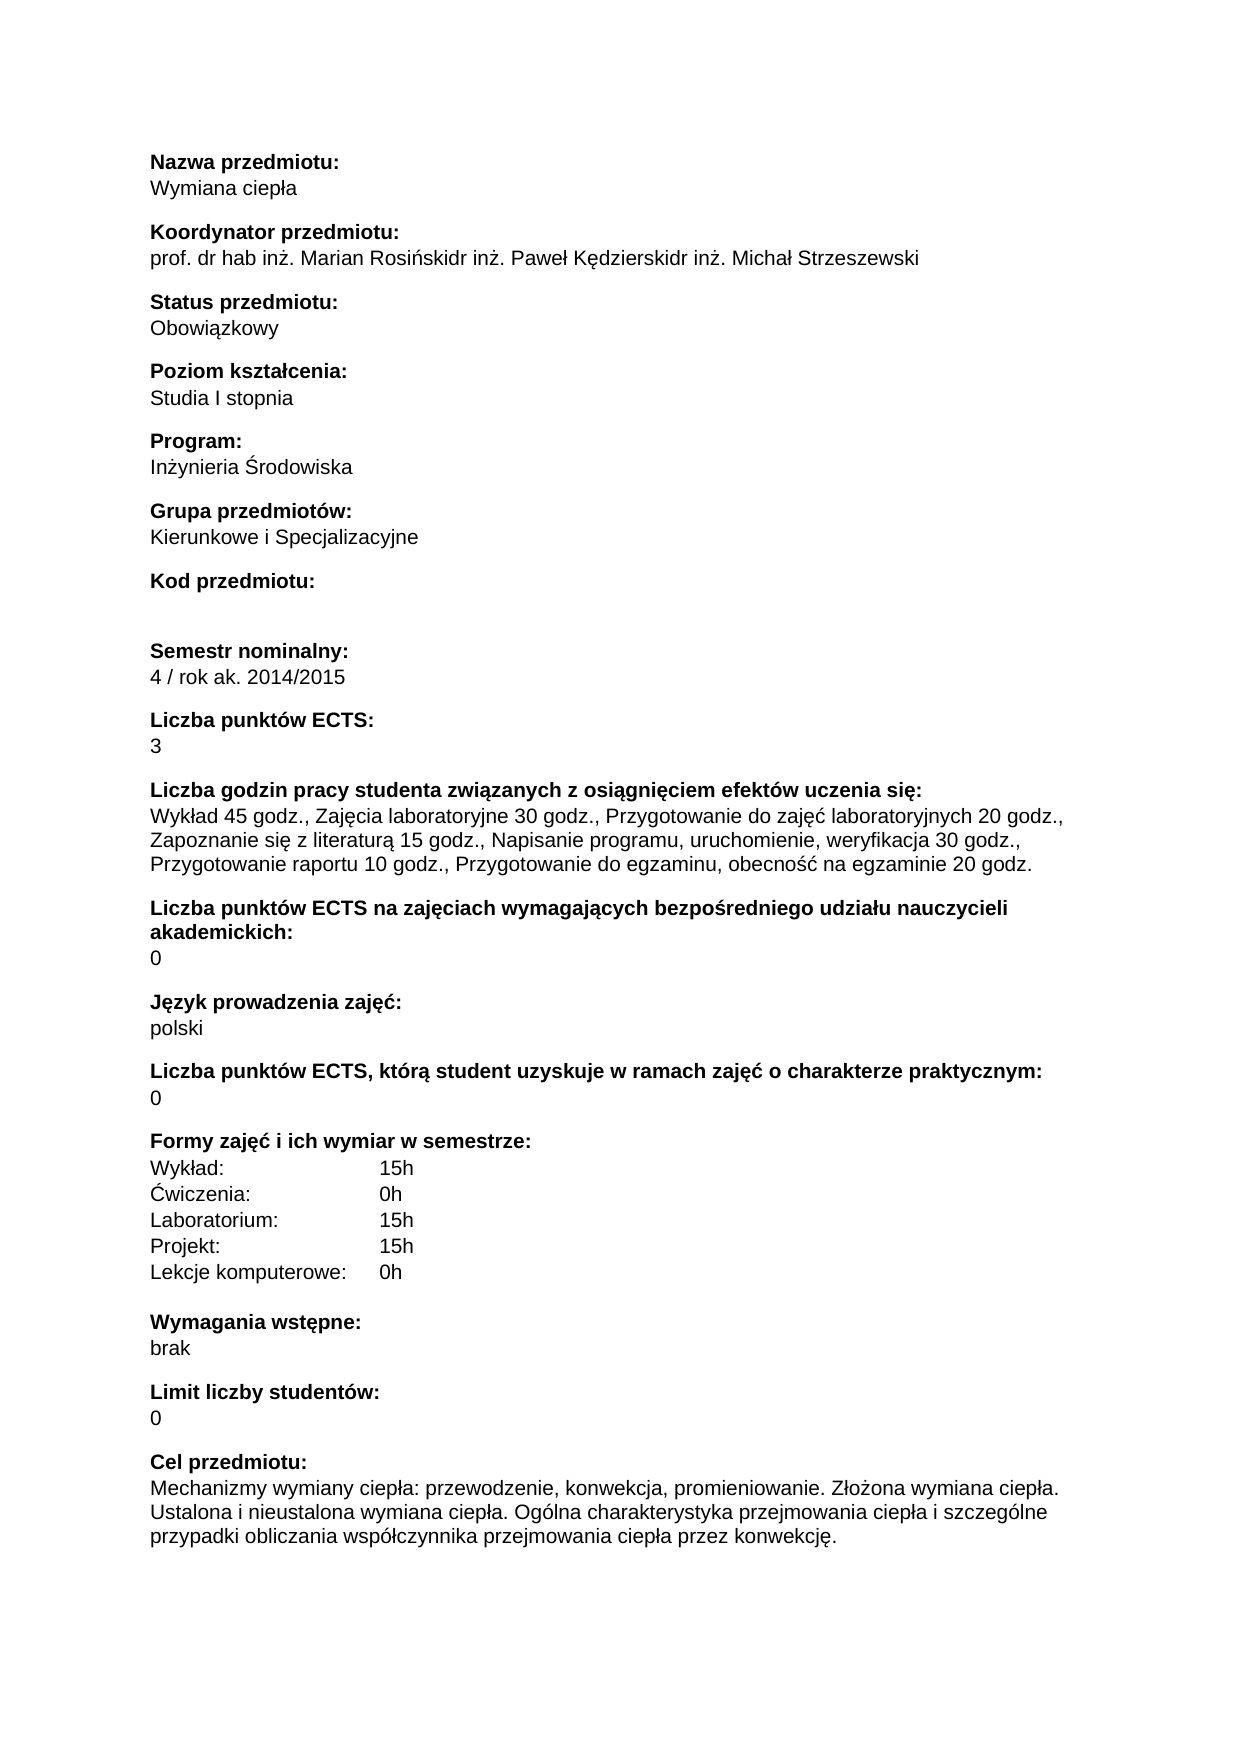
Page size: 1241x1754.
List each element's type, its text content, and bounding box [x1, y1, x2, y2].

text Wykład 45 godz., Zajęcia laboratoryjne 30 godz., Przygotowanie do zajęć laboratoryjnych 20 godz., Zapoznanie się z literaturą 15 godz., Napisanie programu, uruchomienie, weryfikacja 30 godz., Przygotowanie raportu 10 godz., Przygotowanie do egzaminu, obecność na egzaminie 20 godz. [150, 804, 1090, 876]
text 3 [150, 734, 1090, 758]
text 0 [150, 1085, 1090, 1109]
text Studia I stopnia [150, 385, 1090, 409]
text Liczba punktów ECTS, którą student uzyskuje w ramach zajęć o charakterze praktycznym: [150, 1059, 1090, 1083]
text Obowiązkowy [150, 316, 1090, 339]
text Kod przedmiotu: [150, 569, 1090, 593]
text Inżynieria Środowiska [150, 455, 1090, 479]
text Liczba punktów ECTS: [150, 708, 1090, 732]
text Mechanizmy wymiany ciepła: przewodzenie, konwekcja, promieniowanie. Złożona wymiana ciepła. Ustalona i nieustalona wymiana ciepła. Ogólna charakterystyka przejmowania ciepła i szczególne przypadki obliczania współczynnika przejmowania ciepła przez konwekcję. [150, 1476, 1090, 1547]
text 0 [150, 1406, 1090, 1430]
table_header Wykład: [140, 1156, 367, 1180]
text Cel przedmiotu: [150, 1449, 1090, 1473]
text Semestr nominalny: [150, 638, 1090, 662]
text Poziom kształcenia: [150, 359, 1090, 383]
table_cell 15h [369, 1232, 597, 1258]
text Grupa przedmiotów: [150, 499, 1090, 523]
text Limit liczby studentów: [150, 1380, 1090, 1404]
text Koordynator przedmiotu: [150, 220, 1090, 244]
table_cell 0h [369, 1180, 597, 1206]
text Kierunkowe i Specjalizacyjne [150, 525, 1090, 549]
text brak [150, 1336, 1090, 1360]
table_cell Lekcje komputerowe: [140, 1260, 367, 1284]
table_cell Ćwiczenia: [140, 1182, 367, 1206]
text Program: [150, 429, 1090, 453]
text 0 [150, 946, 1090, 970]
text Wymiana ciepła [150, 176, 1090, 200]
table_cell 15h [369, 1206, 597, 1232]
table_cell Projekt: [140, 1234, 367, 1258]
text Formy zajęć i ich wymiar w semestrze: [150, 1129, 1090, 1153]
table_cell Laboratorium: [140, 1208, 367, 1232]
text Wymagania wstępne: [150, 1310, 1090, 1334]
text 4 / rok ak. 2014/2015 [150, 664, 1090, 688]
text Status przedmiotu: [150, 289, 1090, 313]
text Nazwa przedmiotu: [150, 150, 1090, 174]
text Język prowadzenia zajęć: [150, 989, 1090, 1013]
table_cell 0h [369, 1258, 597, 1284]
text polski [150, 1016, 1090, 1039]
text Liczba godzin pracy studenta związanych z osiągnięciem efektów uczenia się: [150, 778, 1090, 802]
text prof. dr hab inż. Marian Rosińskidr inż. Paweł Kędzierskidr inż. Michał Strzeszewski [150, 246, 1090, 270]
table_header 15h [369, 1156, 597, 1180]
text Liczba punktów ECTS na zajęciach wymagających bezpośredniego udziału nauczycieli akademickich: [150, 896, 1090, 944]
